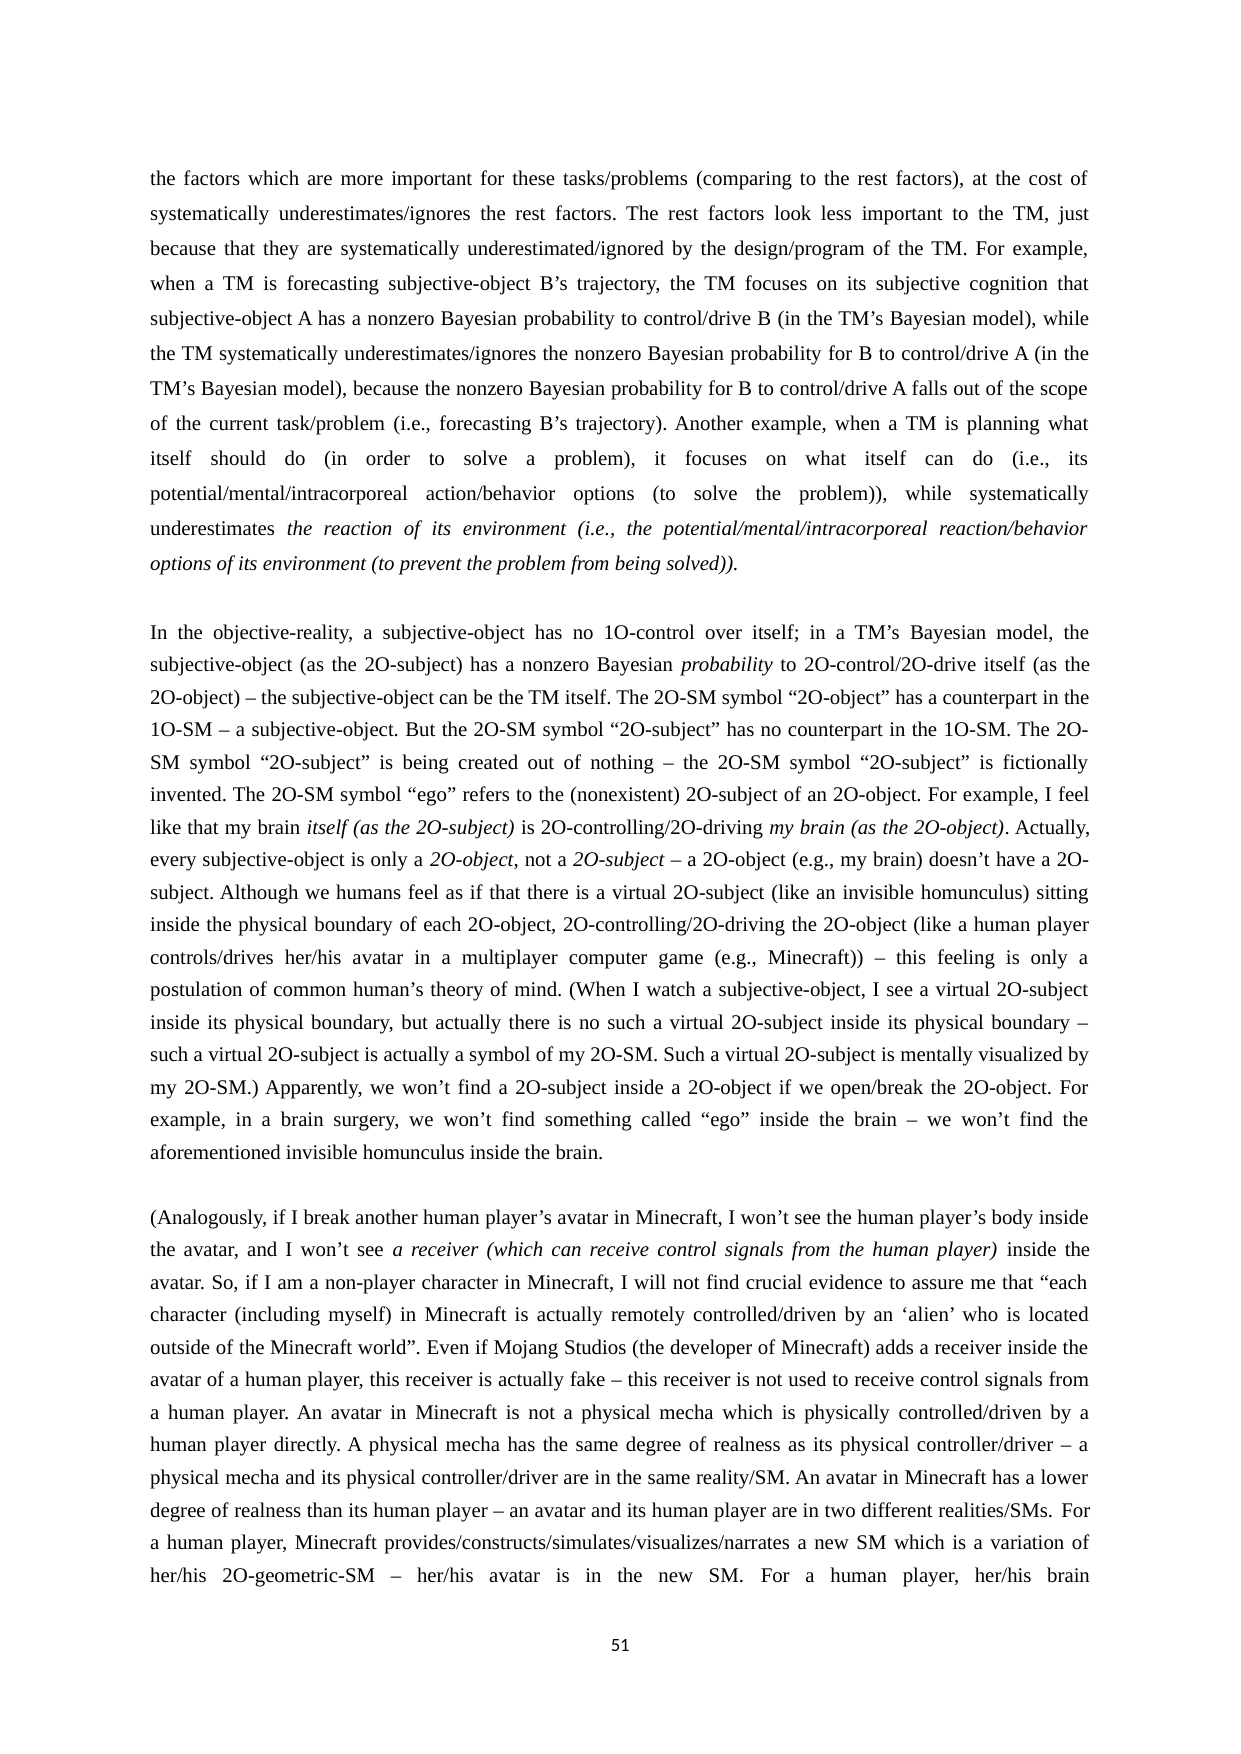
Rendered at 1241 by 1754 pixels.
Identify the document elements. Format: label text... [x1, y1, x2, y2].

text In the objective-reality, a subjective-object has no 1O-control over itself; in a TM’s Bayesian model, the subjective-object (as the 2O-subject) has a nonzero Bayesian probability to 2O-control/2O-drive itself (as the 2O-object) – the subjective-object can be the TM itself. The 2O-SM symbol “2O-object” has a counterpart in the 1O-SM – a subjective-object. But the 2O-SM symbol “2O-subject” has no counterpart in the 1O-SM. The 2O-SM symbol “2O-subject” is being created out of nothing – the 2O-SM symbol “2O-subject” is fictionally invented. The 2O-SM symbol “ego” refers to the (nonexistent) 2O-subject of an 2O-object. For example, I feel like that my brain itself (as the 2O-subject) is 2O-controlling/2O-driving my brain (as the 2O-object). Actually, every subjective-object is only a 2O-object, not a 2O-subject – a 2O-object (e.g., my brain) doesn’t have a 2O-subject. Although we humans feel as if that there is a virtual 2O-subject (like an invisible homunculus) sitting inside the physical boundary of each 2O-object, 2O-controlling/2O-driving the 2O-object (like a human player controls/drives her/his avatar in a multiplayer computer game (e.g., Minecraft)) – this feeling is only a postulation of common human’s theory of mind. (When I watch a subjective-object, I see a virtual 2O-subject inside its physical boundary, but actually there is no such a virtual 2O-subject inside its physical boundary – such a virtual 2O-subject is actually a symbol of my 2O-SM. Such a virtual 2O-subject is mentally visualized by my 2O-SM.) Apparently, we won’t find a 2O-subject inside a 2O-object if we open/break the 2O-object. For example, in a brain surgery, we won’t find something called “ego” inside the brain – we won’t find the aforementioned invisible homunculus inside the brain. [150, 616, 1090, 1168]
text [150, 162, 1090, 579]
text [150, 1201, 1090, 1591]
